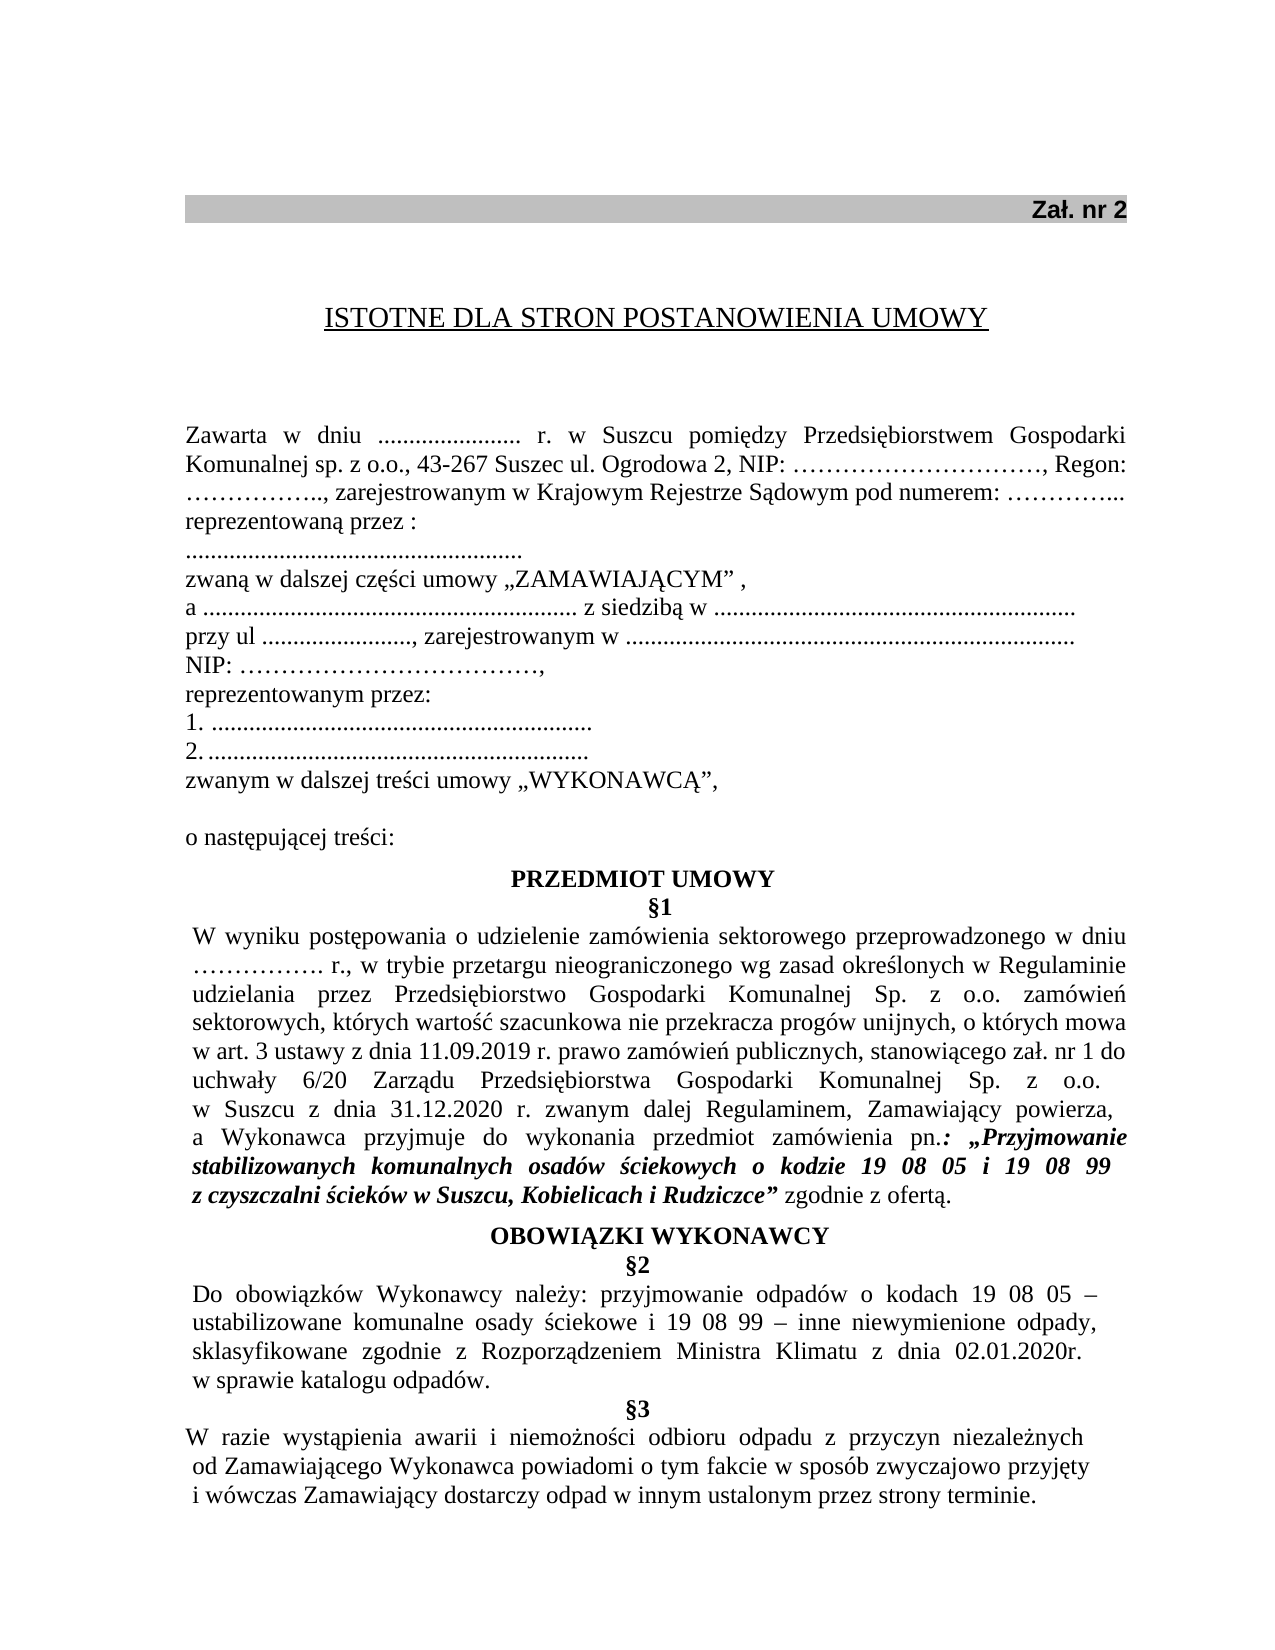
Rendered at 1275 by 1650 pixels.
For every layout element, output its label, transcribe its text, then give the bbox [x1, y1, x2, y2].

text reprezentowanym przez: [185, 679, 1127, 707]
text W wyniku postępowania o udzielenie zamówienia sektorowego przeprowadzonego w dniu ……………. r., w trybie przetargu nieograniczonego wg zasad określonych w Regulaminie udzielania przez Przedsiębiorstwo Gospodarki Komunalnej Sp. z o.o. zamówień sektorowych, których wartość szacunkowa nie przekracza progów unijnych, o których mowa w art. 3 ustawy z dnia 11.09.2019 r. prawo zamówień publicznych, stanowiącego zał. nr 1 do uchwały 6/20 Zarządu Przedsiębiorstwa Gospodarki Komunalnej Sp. z o.o. w Suszcu z dnia 31.12.2020 r. zwanym dalej Regulaminem, Zamawiający powierza, a Wykonawca przyjmuje do wykonania przedmiot zamówienia pn.: „Przyjmowanie stabilizowanych komunalnych osadów ściekowych o kodzie 19 08 05 i 19 08 99 z czyszczalni ścieków w Suszcu, Kobielicach i Rudziczce” zgodnie z ofertą. [192, 921, 1127, 1209]
text zwaną w dalszej części umowy „ZAMAWIAJĄCYM” , [185, 564, 1127, 592]
text W razie wystąpienia awarii i niemożności odbioru odpadu z przyczyn niezależnych od Zamawiającego Wykonawca powiadomi o tym fakcie w sposób zwyczajowo przyjęty i wówczas Zamawiający dostarczy odpad w innym ustalonym przez strony terminie. [185, 1422, 1098, 1509]
text Zał. nr 2 [185, 195, 1127, 223]
text §2 [148, 1250, 1127, 1279]
text §3 [148, 1394, 1127, 1422]
text przy ul ........................, zarejestrowanym w ........................................................................ [185, 621, 1127, 650]
text ...................................................... [185, 535, 1127, 564]
text Zawarta w dniu ....................... r. w Suszcu pomiędzy Przedsiębiorstwem Gospodarki Komunalnej sp. z o.o., 43-267 Suszec ul. Ogrodowa 2, NIP: …………………………, Regon: …………….., zarejestrowanym w Krajowym Rejestrze Sądowym pod numerem: …………... [185, 420, 1127, 506]
text Do obowiązków Wykonawcy należy: przyjmowanie odpadów o kodach 19 08 05 – ustabilizowane komunalne osady ściekowe i 19 08 99 – inne niewymienione odpady, sklasyfikowane zgodnie z Rozporządzeniem Ministra Klimatu z dnia 02.01.2020r. w sprawie katalogu odpadów. [192, 1279, 1098, 1394]
text o następującej treści: [185, 822, 1127, 851]
text ISTOTNE DLA STRON POSTANOWIENIA UMOWY [185, 300, 1127, 334]
text PRZEDMIOT UMOWY [169, 864, 1098, 892]
text OBOWIĄZKI WYKONAWCY [192, 1221, 1127, 1250]
text §1 [207, 892, 1098, 921]
text NIP: ………………………………, [185, 650, 1127, 679]
text zwanym w dalszej treści umowy „WYKONAWCĄ”, [185, 765, 1127, 794]
text 2. ............................................................. [148, 736, 1127, 765]
text a ............................................................ z siedzibą w .......................................................... [185, 592, 1127, 621]
text reprezentowaną przez : [185, 506, 1127, 535]
text 1. ............................................................. [148, 707, 1127, 736]
